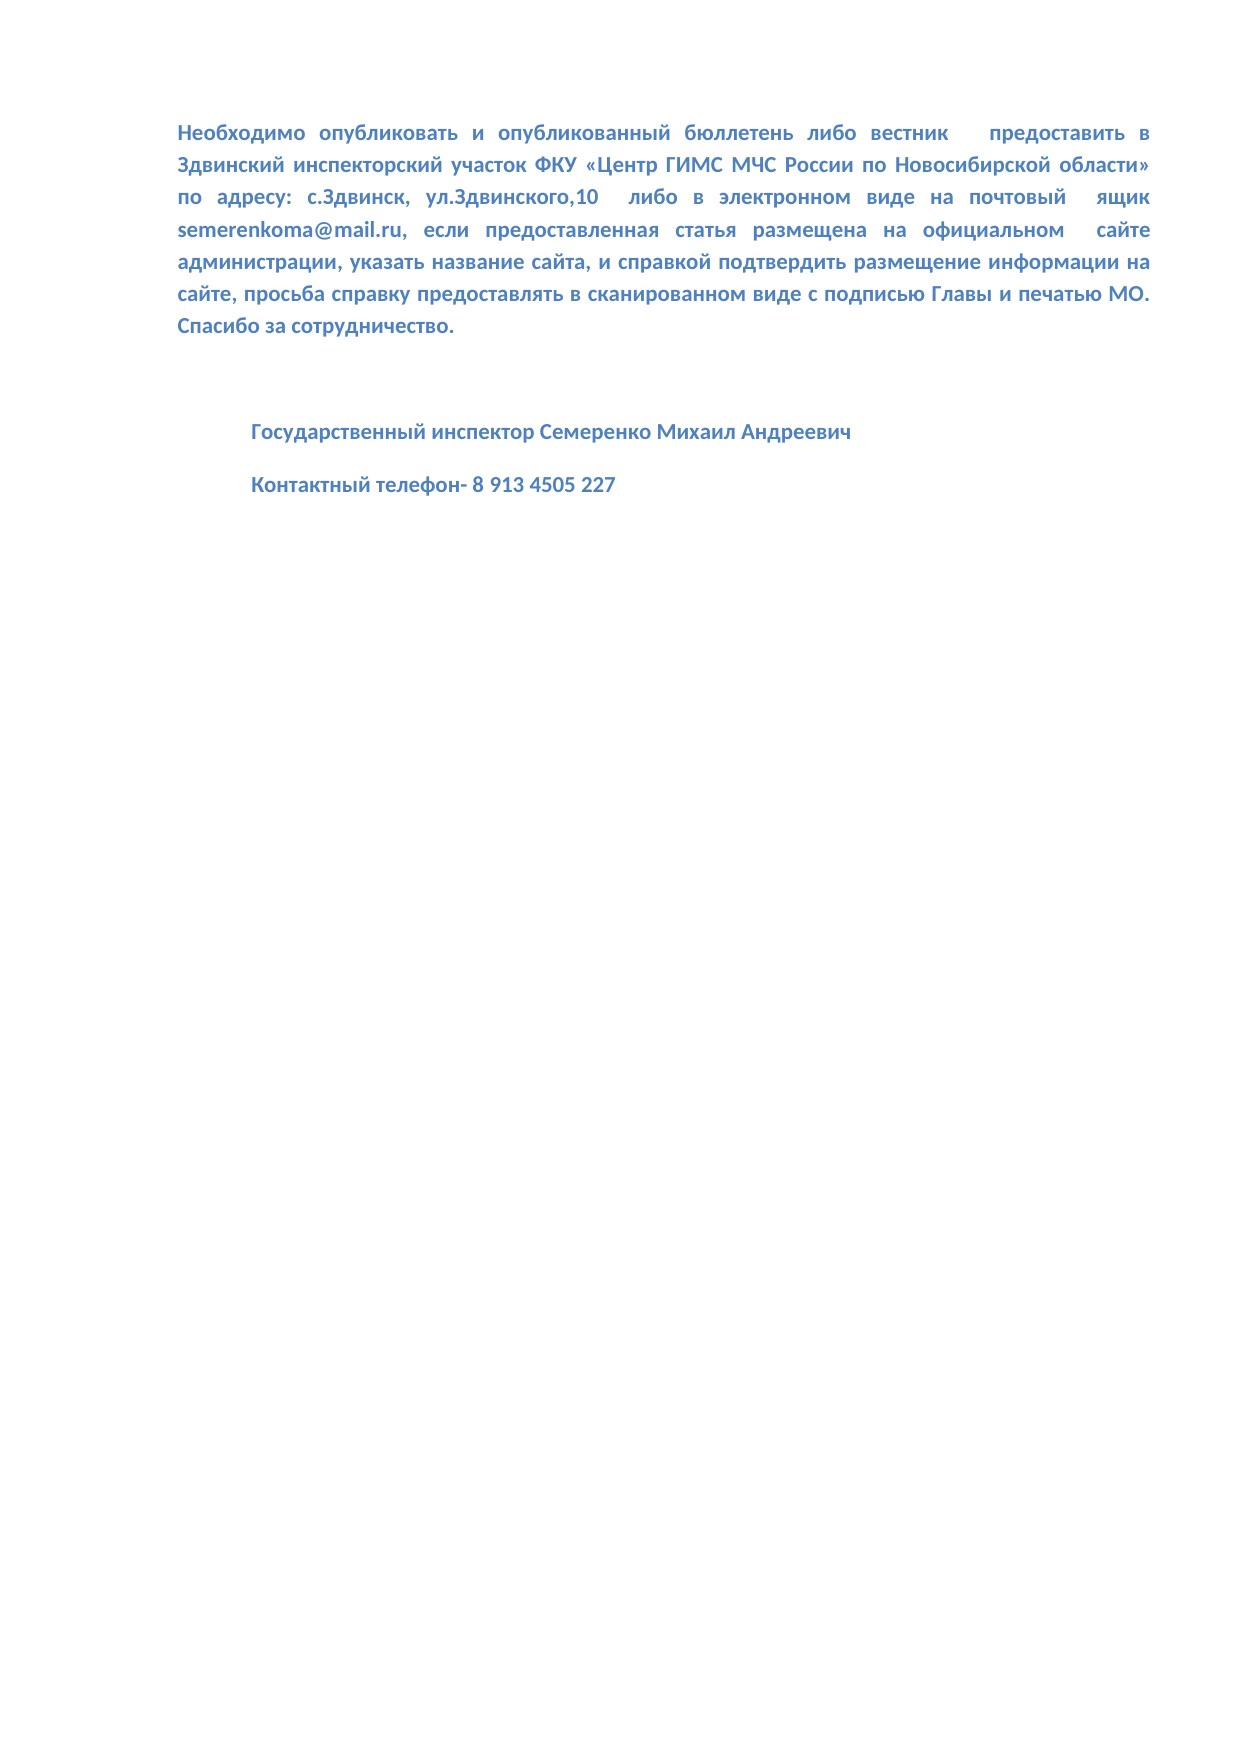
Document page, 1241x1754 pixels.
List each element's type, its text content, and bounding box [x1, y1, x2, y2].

text Контактный телефон- 8 913 4505 227 [177, 470, 1152, 498]
text Государственный инспектор Семеренко Михаил Андреевич [177, 417, 1152, 445]
text Необходимо опубликовать и опубликованный бюллетень либо вестник предоставить в Здвинский инспекторский участок ФКУ «Центр ГИМС МЧС России по Новосибирской области» по адресу: с.Здвинск, ул.Здвинского,10 либо в электронном виде на почтовый ящик semerenkoma@mail.ru, если предоставленная статья размещена на официальном сайте администрации, указать название сайта, и справкой подтвердить размещение информации на сайте, просьба справку предоставлять в сканированном виде с подписью Главы и печатью МО. Спасибо за сотрудничество. [177, 118, 1152, 339]
